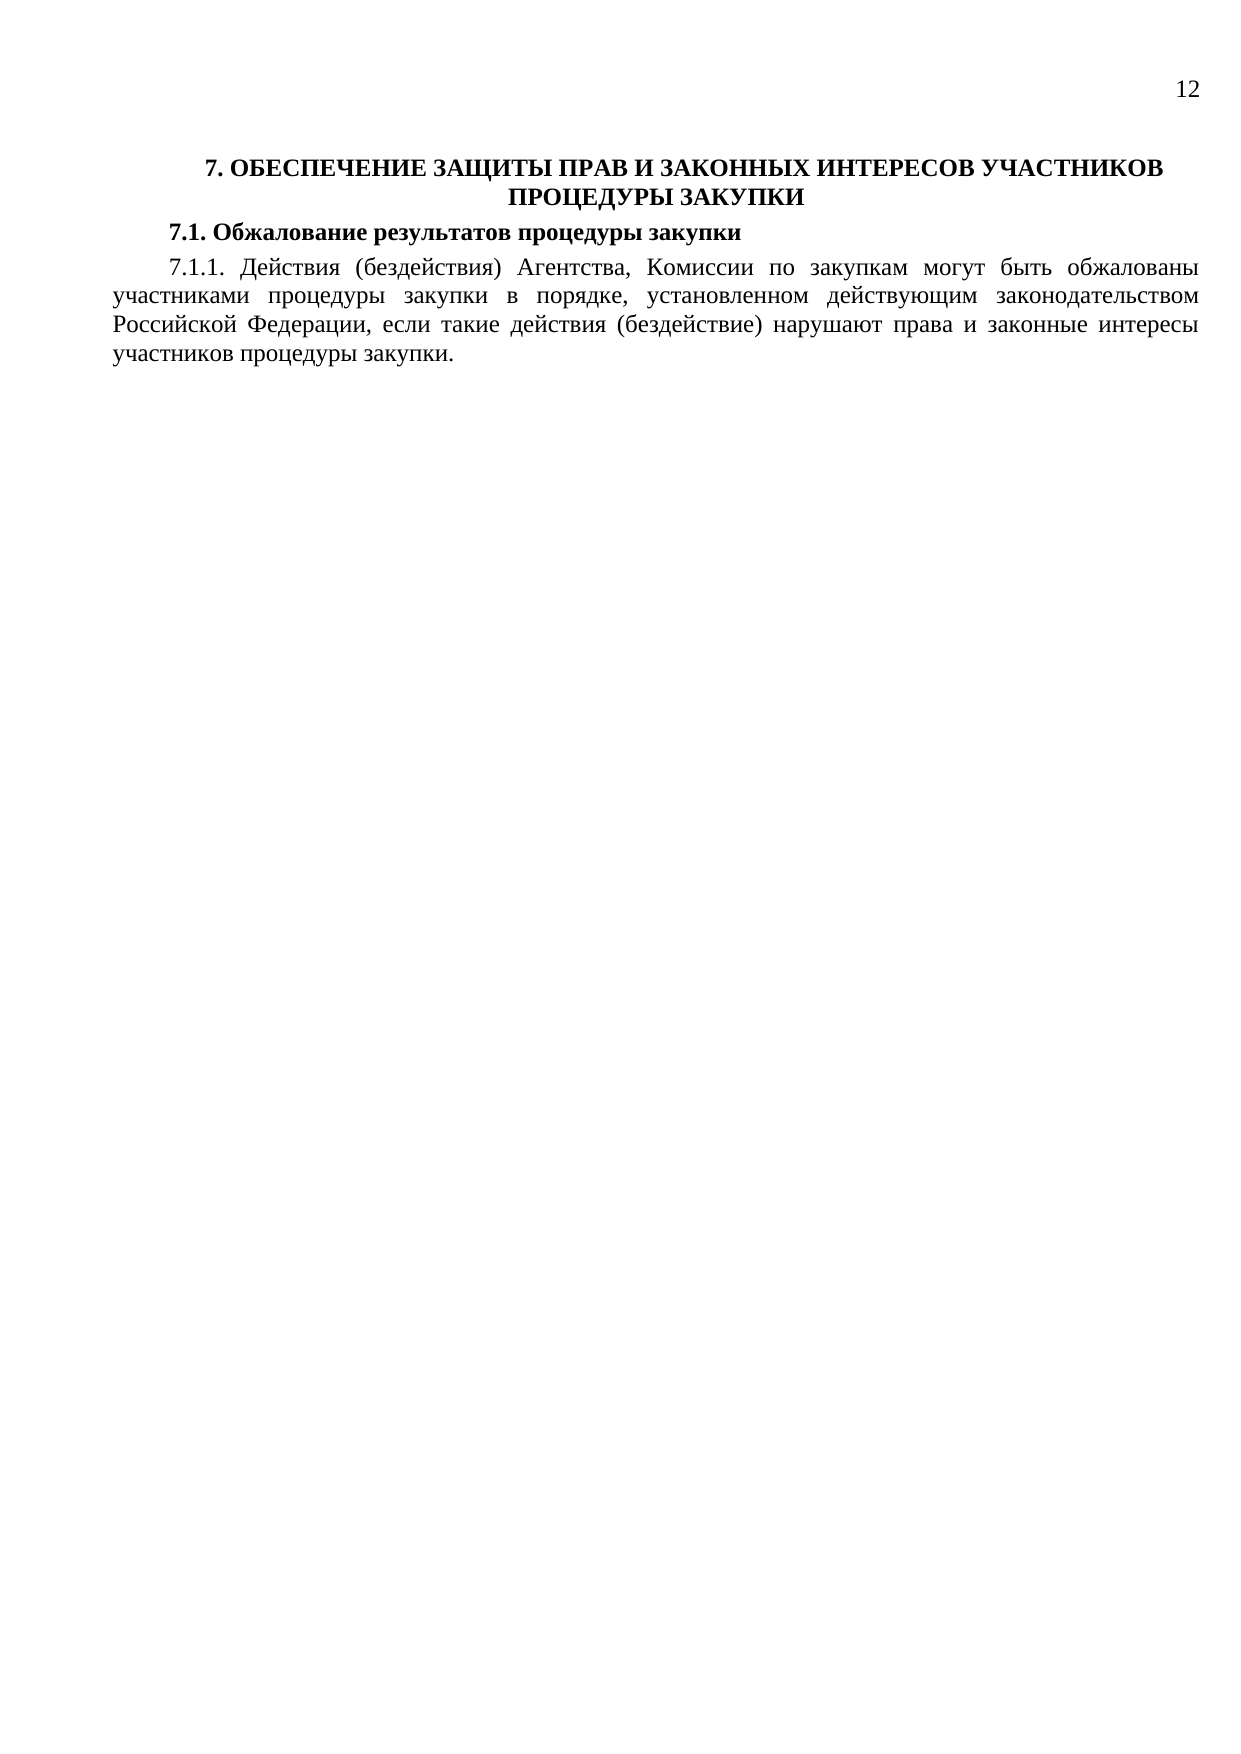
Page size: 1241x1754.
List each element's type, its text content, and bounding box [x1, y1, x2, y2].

text 7.1.1. Действия (бездействия) Агентства, Комиссии по закупкам могут быть обжалованы участниками процедуры закупки в порядке, установленном действующим законодательством Российской Федерации, если такие действия (бездействие) нарушают права и законные интересы участников процедуры закупки. [112, 252, 1200, 367]
subtitle 7.1. Обжалование результатов процедуры закупки [112, 217, 1200, 246]
subtitle 7. ОБЕСПЕЧЕНИЕ ЗАЩИТЫ ПРАВ И ЗАКОННЫХ ИНТЕРЕСОВ УЧАСТНИКОВ ПРОЦЕДУРЫ ЗАКУПКИ [112, 153, 1200, 211]
